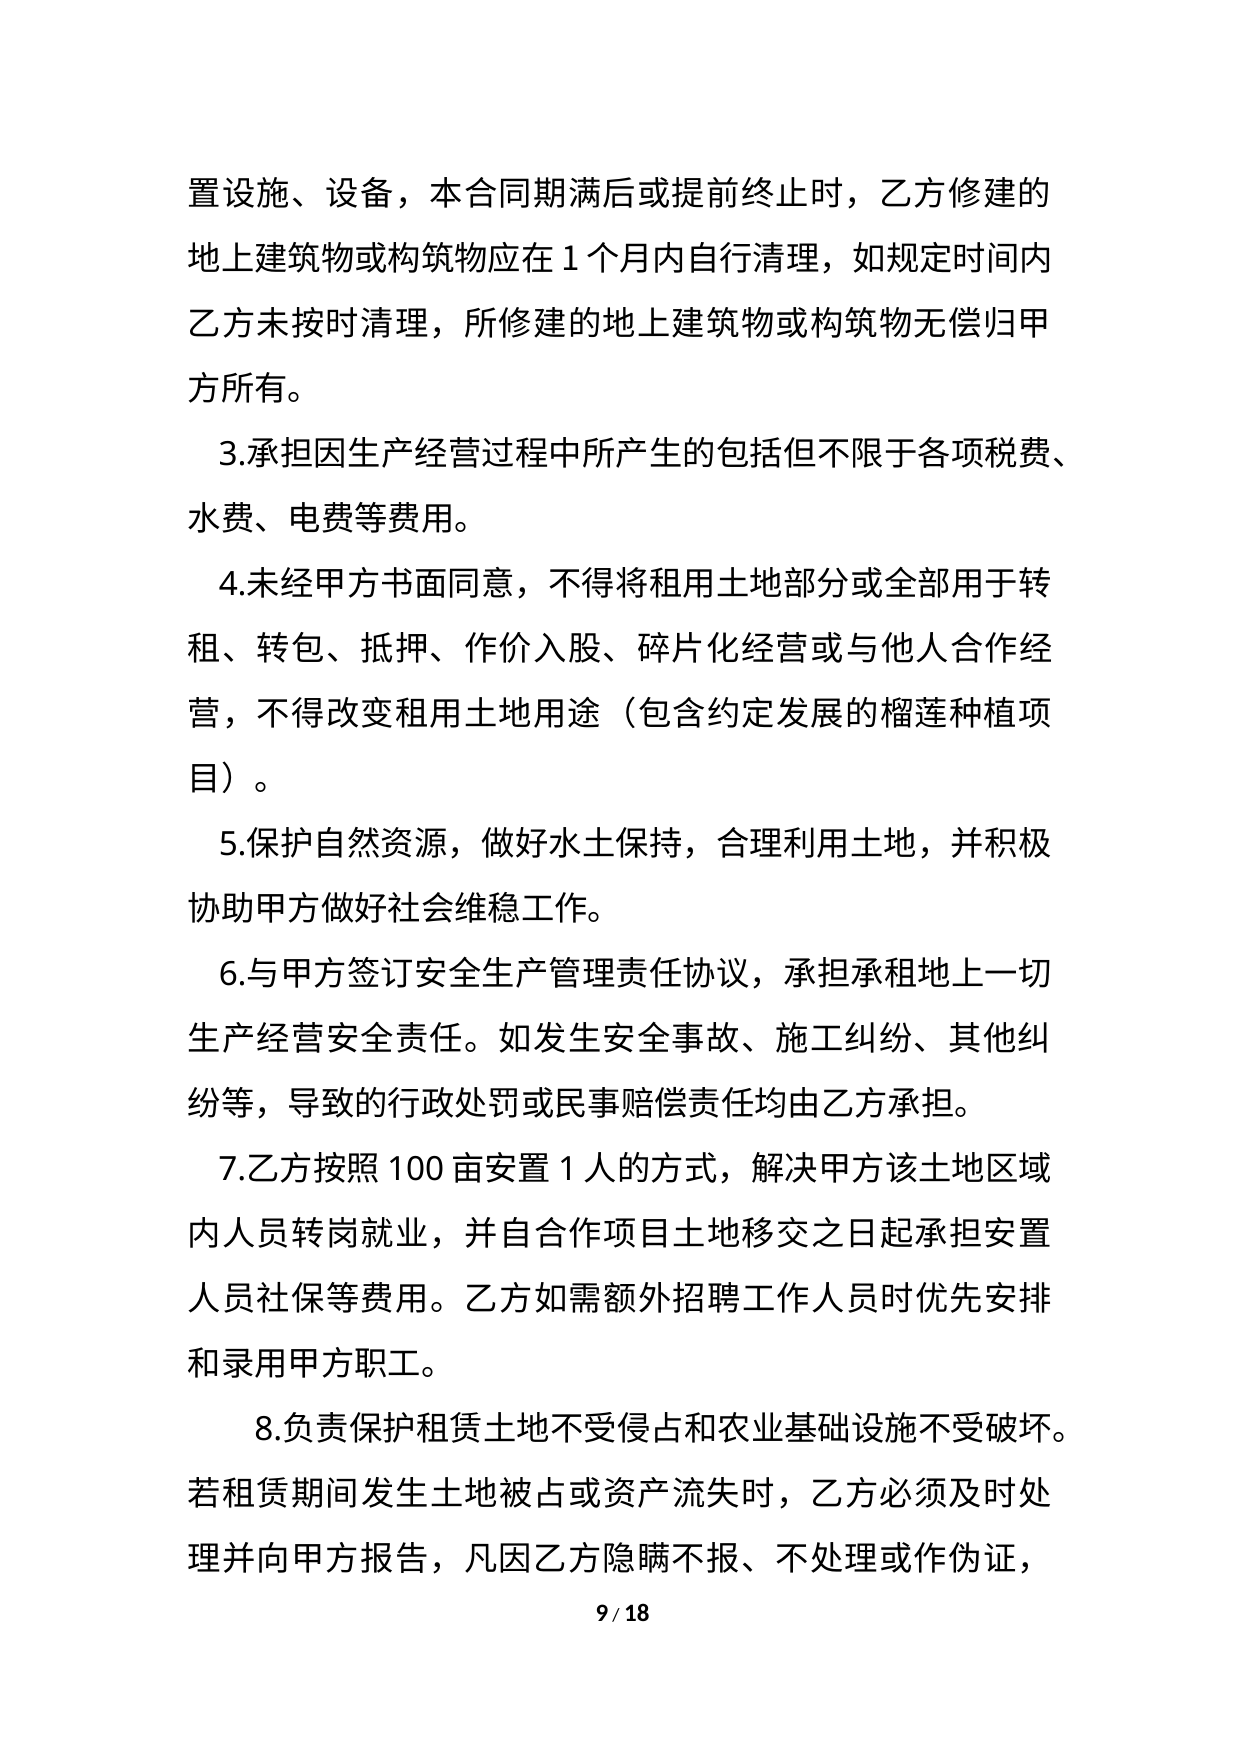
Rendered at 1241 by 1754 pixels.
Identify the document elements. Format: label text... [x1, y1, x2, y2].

text 7.乙方按照100亩安置1人的方式，解决甲方该土地区域内人员转岗就业，并自合作项目土地移交之日起承担安置人员社保等费用。乙方如需额外招聘工作人员时优先安排和录用甲方职工。 [187, 1133, 1053, 1393]
text 6.与甲方签订安全生产管理责任协议，承担承租地上一切生产经营安全责任。如发生安全事故、施工纠纷、其他纠纷等，导致的行政处罚或民事赔偿责任均由乙方承担。 [187, 938, 1053, 1133]
text 5.保护自然资源，做好水土保持，合理利用土地，并积极协助甲方做好社会维稳工作。 [187, 808, 1053, 938]
text 4.未经甲方书面同意，不得将租用土地部分或全部用于转租、转包、抵押、作价入股、碎片化经营或与他人合作经营，不得改变租用土地用途（包含约定发展的榴莲种植项目）。 [187, 548, 1053, 808]
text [187, 158, 1053, 418]
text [187, 1393, 1053, 1588]
text 3.承担因生产经营过程中所产生的包括但不限于各项税费、水费、电费等费用。 [187, 418, 1053, 548]
